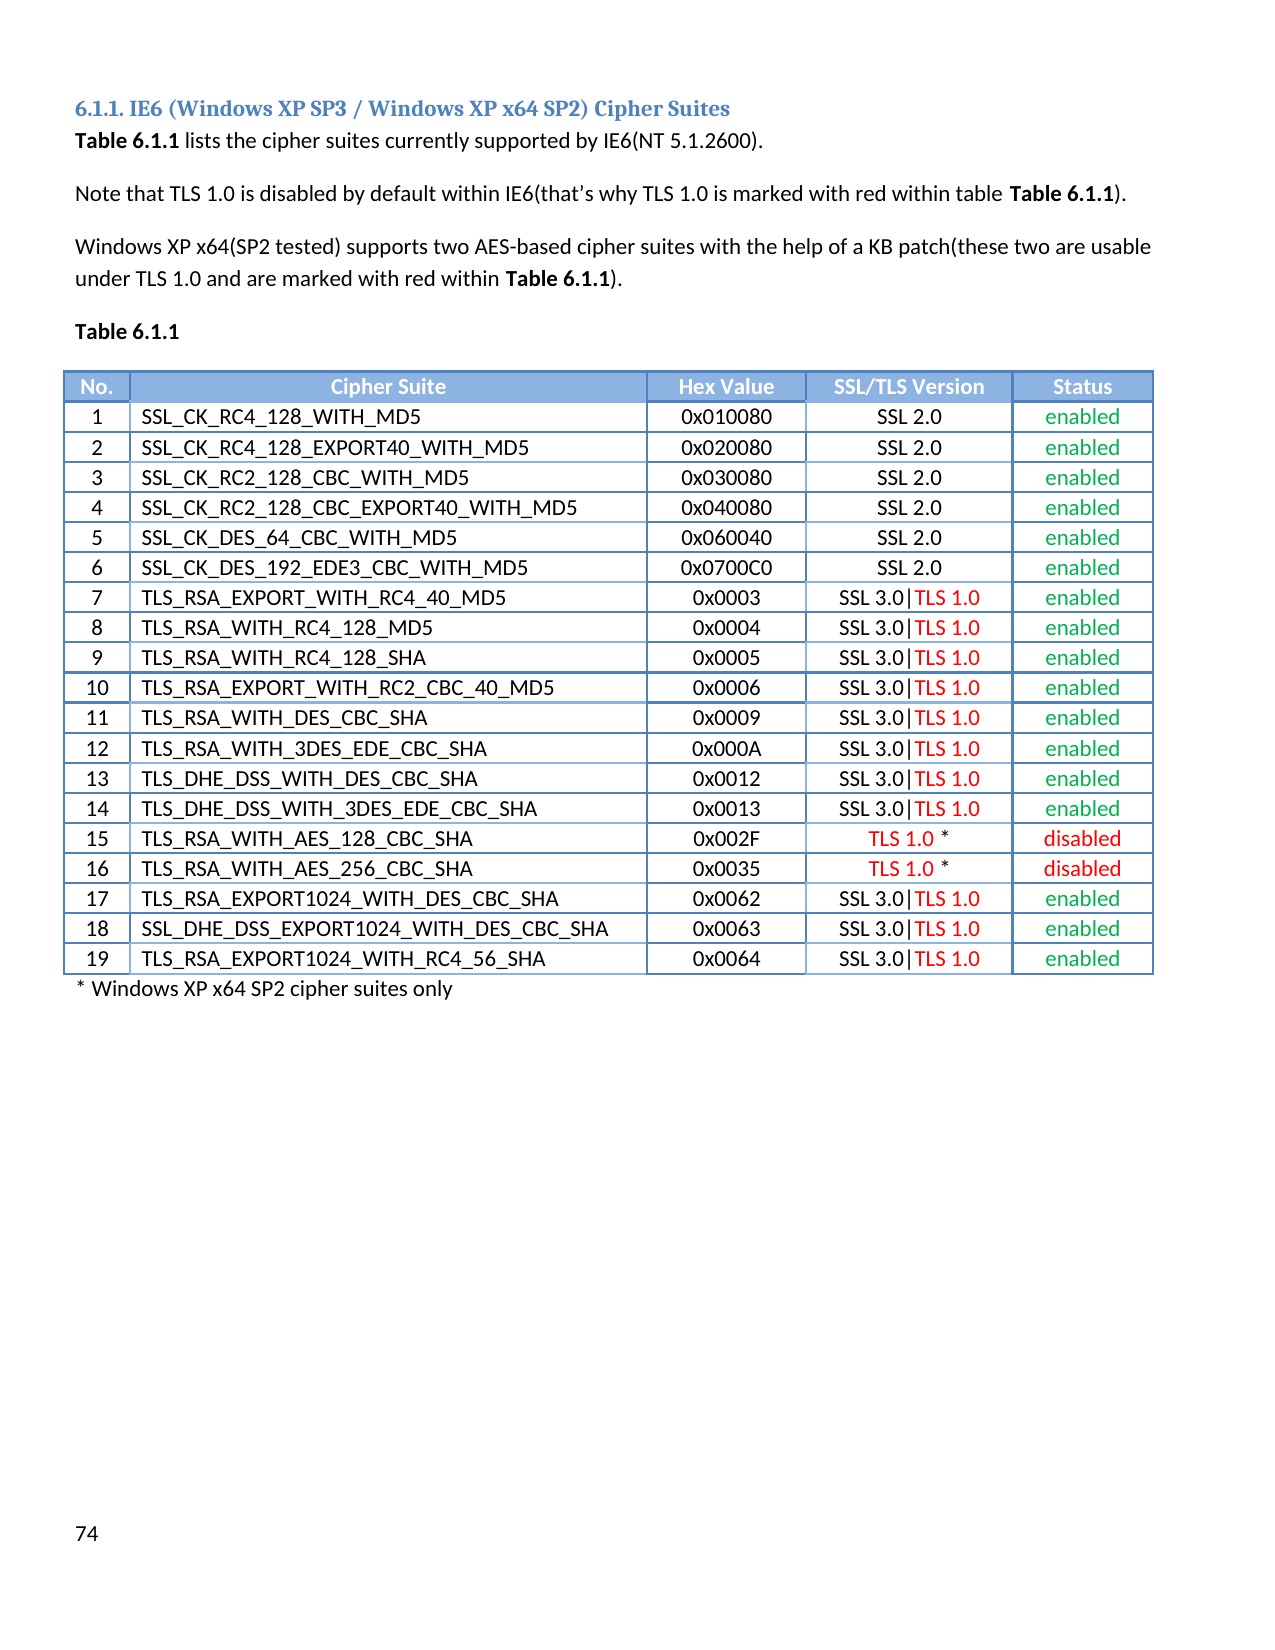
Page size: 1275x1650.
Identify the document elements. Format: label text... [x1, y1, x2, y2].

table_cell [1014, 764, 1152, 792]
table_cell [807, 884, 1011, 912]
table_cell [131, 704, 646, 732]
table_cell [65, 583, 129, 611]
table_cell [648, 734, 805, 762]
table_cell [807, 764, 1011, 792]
text * Windows XP x64 SP2 cipher suites only [75, 974, 1200, 1002]
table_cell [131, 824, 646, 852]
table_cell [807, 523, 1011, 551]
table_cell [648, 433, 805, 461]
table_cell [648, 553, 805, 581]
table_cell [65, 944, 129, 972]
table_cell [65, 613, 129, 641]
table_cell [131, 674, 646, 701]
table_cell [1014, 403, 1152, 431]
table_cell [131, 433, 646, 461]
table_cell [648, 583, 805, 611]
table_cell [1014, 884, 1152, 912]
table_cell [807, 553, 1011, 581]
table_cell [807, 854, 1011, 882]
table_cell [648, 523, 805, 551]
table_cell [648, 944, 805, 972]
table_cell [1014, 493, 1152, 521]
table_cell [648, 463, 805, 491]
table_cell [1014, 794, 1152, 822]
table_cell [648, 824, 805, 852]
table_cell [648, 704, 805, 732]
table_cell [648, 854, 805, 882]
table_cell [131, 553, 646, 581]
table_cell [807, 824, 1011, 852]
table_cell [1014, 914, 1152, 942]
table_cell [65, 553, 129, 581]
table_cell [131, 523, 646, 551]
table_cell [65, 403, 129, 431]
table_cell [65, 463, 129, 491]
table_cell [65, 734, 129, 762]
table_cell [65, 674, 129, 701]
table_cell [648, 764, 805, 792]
text Windows XP x64(SP2 tested) supports two AES-based cipher suites with the help of a KB patch(these two are usable under TLS 1.0 and are marked with red within Table 6.1.1). [75, 232, 1200, 292]
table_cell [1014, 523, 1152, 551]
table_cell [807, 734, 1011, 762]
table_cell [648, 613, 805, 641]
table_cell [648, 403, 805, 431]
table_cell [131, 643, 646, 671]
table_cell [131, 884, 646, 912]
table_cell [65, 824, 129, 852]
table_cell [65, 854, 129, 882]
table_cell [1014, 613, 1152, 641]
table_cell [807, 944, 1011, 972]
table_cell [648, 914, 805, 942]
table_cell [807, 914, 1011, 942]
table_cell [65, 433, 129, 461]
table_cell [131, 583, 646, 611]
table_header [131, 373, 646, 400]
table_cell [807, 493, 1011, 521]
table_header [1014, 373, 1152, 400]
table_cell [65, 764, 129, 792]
text Table 6.1.1 lists the cipher suites currently supported by IE6(NT 5.1.2600). [75, 126, 1200, 154]
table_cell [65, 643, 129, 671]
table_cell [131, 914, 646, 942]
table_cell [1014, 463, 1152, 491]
text Table 6.1.1 [75, 317, 1200, 345]
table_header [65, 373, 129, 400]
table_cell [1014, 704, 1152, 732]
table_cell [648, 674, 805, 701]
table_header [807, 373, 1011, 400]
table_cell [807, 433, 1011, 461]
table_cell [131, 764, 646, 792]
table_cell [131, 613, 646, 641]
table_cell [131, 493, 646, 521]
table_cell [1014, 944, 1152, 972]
text Note that TLS 1.0 is disabled by default within IE6(that’s why TLS 1.0 is marked with red within table Table 6.1.1). [75, 179, 1200, 207]
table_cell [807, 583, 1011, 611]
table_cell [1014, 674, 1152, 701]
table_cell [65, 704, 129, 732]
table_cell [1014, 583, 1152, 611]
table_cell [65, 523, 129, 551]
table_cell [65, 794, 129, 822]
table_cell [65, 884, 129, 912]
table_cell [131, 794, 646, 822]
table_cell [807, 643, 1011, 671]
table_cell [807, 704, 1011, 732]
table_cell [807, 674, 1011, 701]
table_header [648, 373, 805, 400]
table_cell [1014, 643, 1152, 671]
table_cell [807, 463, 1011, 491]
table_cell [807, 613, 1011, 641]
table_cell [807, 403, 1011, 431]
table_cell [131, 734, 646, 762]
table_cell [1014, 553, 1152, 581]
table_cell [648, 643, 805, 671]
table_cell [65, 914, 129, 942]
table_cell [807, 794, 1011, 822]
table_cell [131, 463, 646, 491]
subtitle 6.1.1. IE6 (Windows XP SP3 / Windows XP x64 SP2) Cipher Suites [75, 96, 1200, 122]
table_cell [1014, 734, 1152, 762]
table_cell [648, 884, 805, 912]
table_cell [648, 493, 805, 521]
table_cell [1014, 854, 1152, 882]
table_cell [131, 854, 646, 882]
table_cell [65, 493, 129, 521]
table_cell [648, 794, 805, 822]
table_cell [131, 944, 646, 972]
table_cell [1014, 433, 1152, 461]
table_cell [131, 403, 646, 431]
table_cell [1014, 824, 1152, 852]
